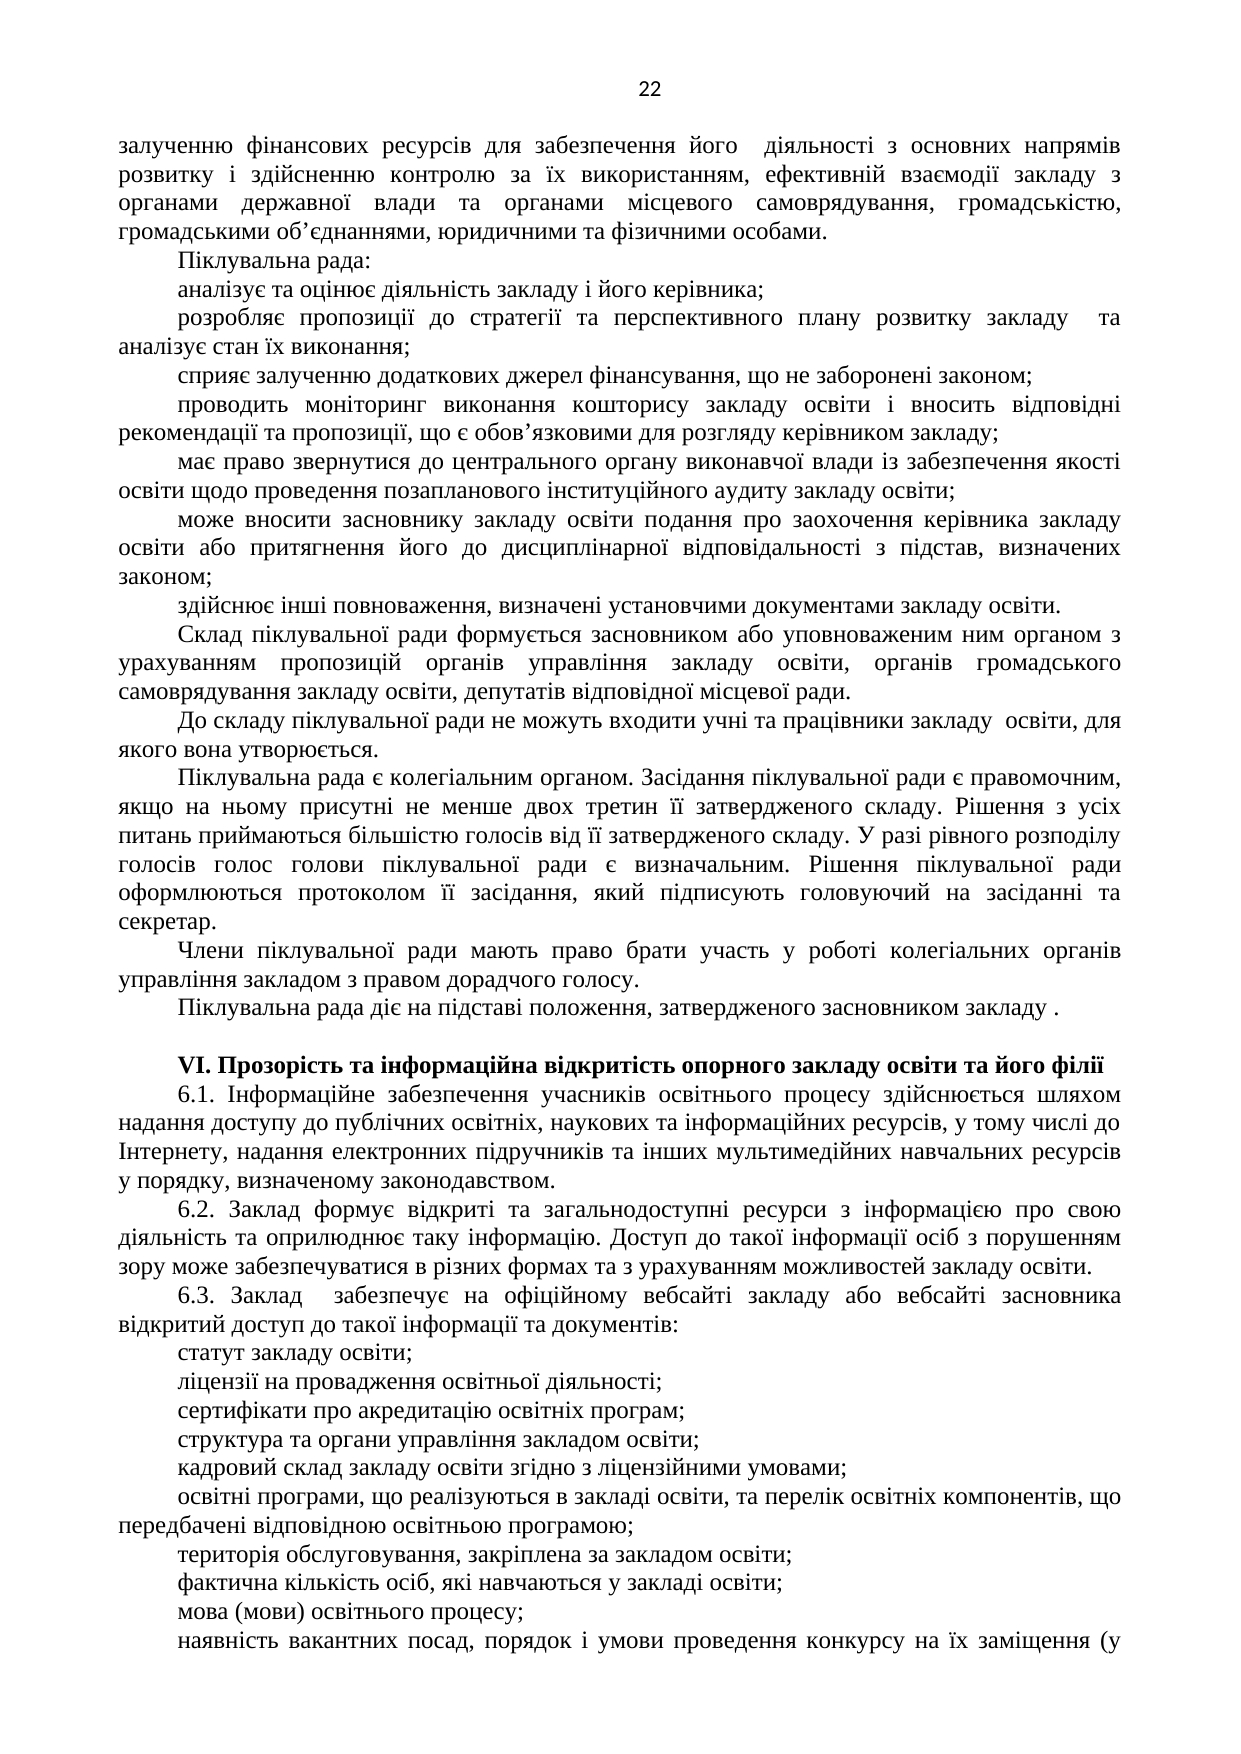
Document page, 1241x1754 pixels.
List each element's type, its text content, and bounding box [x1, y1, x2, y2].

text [118, 1625, 1122, 1654]
text мова (мови) освітнього процесу; [118, 1596, 1122, 1625]
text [118, 130, 1122, 245]
text статут закладу освіти; [118, 1337, 1122, 1366]
text ліцензії на провадження освітньої діяльності; [118, 1366, 1122, 1395]
text розробляє пропозиції до стратегії та перспективного плану розвитку закладу та аналізує стан їх виконання; [118, 302, 1122, 360]
text Піклувальна рада є колегіальним органом. Засідання піклувальної ради є правомочним, якщо на ньому присутні не менше двох третин її затвердженого складу. Рішення з усіх питань приймаються більшістю голосів від її затвердженого складу. У разі рівного розподілу голосів голос голови піклувальної ради є визначальним. Рішення піклувальної ради оформлюються протоколом її засідання, який підписують головуючий на засіданні та секретар. [118, 762, 1122, 935]
text здійснює інші повноваження, визначені установчими документами закладу освіти. [118, 590, 1122, 619]
text 6.2. Заклад формує відкриті та загальнодоступні ресурси з інформацією про свою діяльність та оприлюднює таку інформацію. Доступ до такої інформації осіб з порушенням зору може забезпечуватися в різних формах та з урахуванням можливостей закладу освіти. [118, 1194, 1122, 1280]
text Члени піклувальної ради мають право брати участь у роботі колегіальних органів управління закладом з правом дорадчого голосу. [118, 935, 1122, 992]
text Піклувальна рада діє на підставі положення, затвердженого засновником закладу . [118, 992, 1122, 1021]
text До складу піклувальної ради не можуть входити учні та працівники закладу освіти, для якого вона утворюється. [118, 705, 1122, 762]
text освітні програми, що реалізуються в закладі освіти, та перелік освітніх компонентів, що передбачені відповідною освітньою програмою; [118, 1481, 1122, 1539]
text сертифікати про акредитацію освітніх програм; [118, 1395, 1122, 1424]
text аналізує та оцінює діяльність закладу і його керівника; [118, 274, 1122, 302]
text територія обслуговування, закріплена за закладом освіти; [118, 1539, 1122, 1567]
text має право звернутися до центрального органу виконавчої влади із забезпечення якості освіти щодо проведення позапланового інституційного аудиту закладу освіти; [118, 446, 1122, 504]
text Склад піклувальної ради формується засновником або уповноваженим ним органом з урахуванням пропозицій органів управління закладу освіти, органів громадського самоврядування закладу освіти, депутатів відповідної місцевої ради. [118, 619, 1122, 705]
text сприяє залученню додаткових джерел фінансування, що не заборонені законом; [118, 360, 1122, 389]
text фактична кількість осіб, які навчаються у закладі освіти; [118, 1567, 1122, 1596]
text 6.1. Інформаційне забезпечення учасників освітнього процесу здійснюється шляхом надання доступу до публічних освітніх, наукових та інформаційних ресурсів, у тому числі до Інтернету, надання електронних підручників та інших мультимедійних навчальних ресурсів у порядку, визначеному законодавством. [118, 1079, 1122, 1194]
text проводить моніторинг виконання кошторису закладу освіти і вносить відповідні рекомендації та пропозиції, що є обов’язковими для розгляду керівником закладу; [118, 389, 1122, 446]
text структура та органи управління закладом освіти; [118, 1424, 1122, 1452]
text 6.3. Заклад забезпечує на офіційному вебсайті закладу або вебсайті засновника відкритий доступ до такої інформації та документів: [118, 1280, 1122, 1337]
text кадровий склад закладу освіти згідно з ліцензійними умовами; [118, 1452, 1122, 1481]
text VI. Прозорість та інформаційна відкритість опорного закладу освіти та його філії [118, 1050, 1122, 1079]
text Піклувальна рада: [118, 245, 1122, 274]
text може вносити засновнику закладу освіти подання про заохочення керівника закладу освіти або притягнення його до дисциплінарної відповідальності з підстав, визначених законом; [118, 504, 1122, 590]
